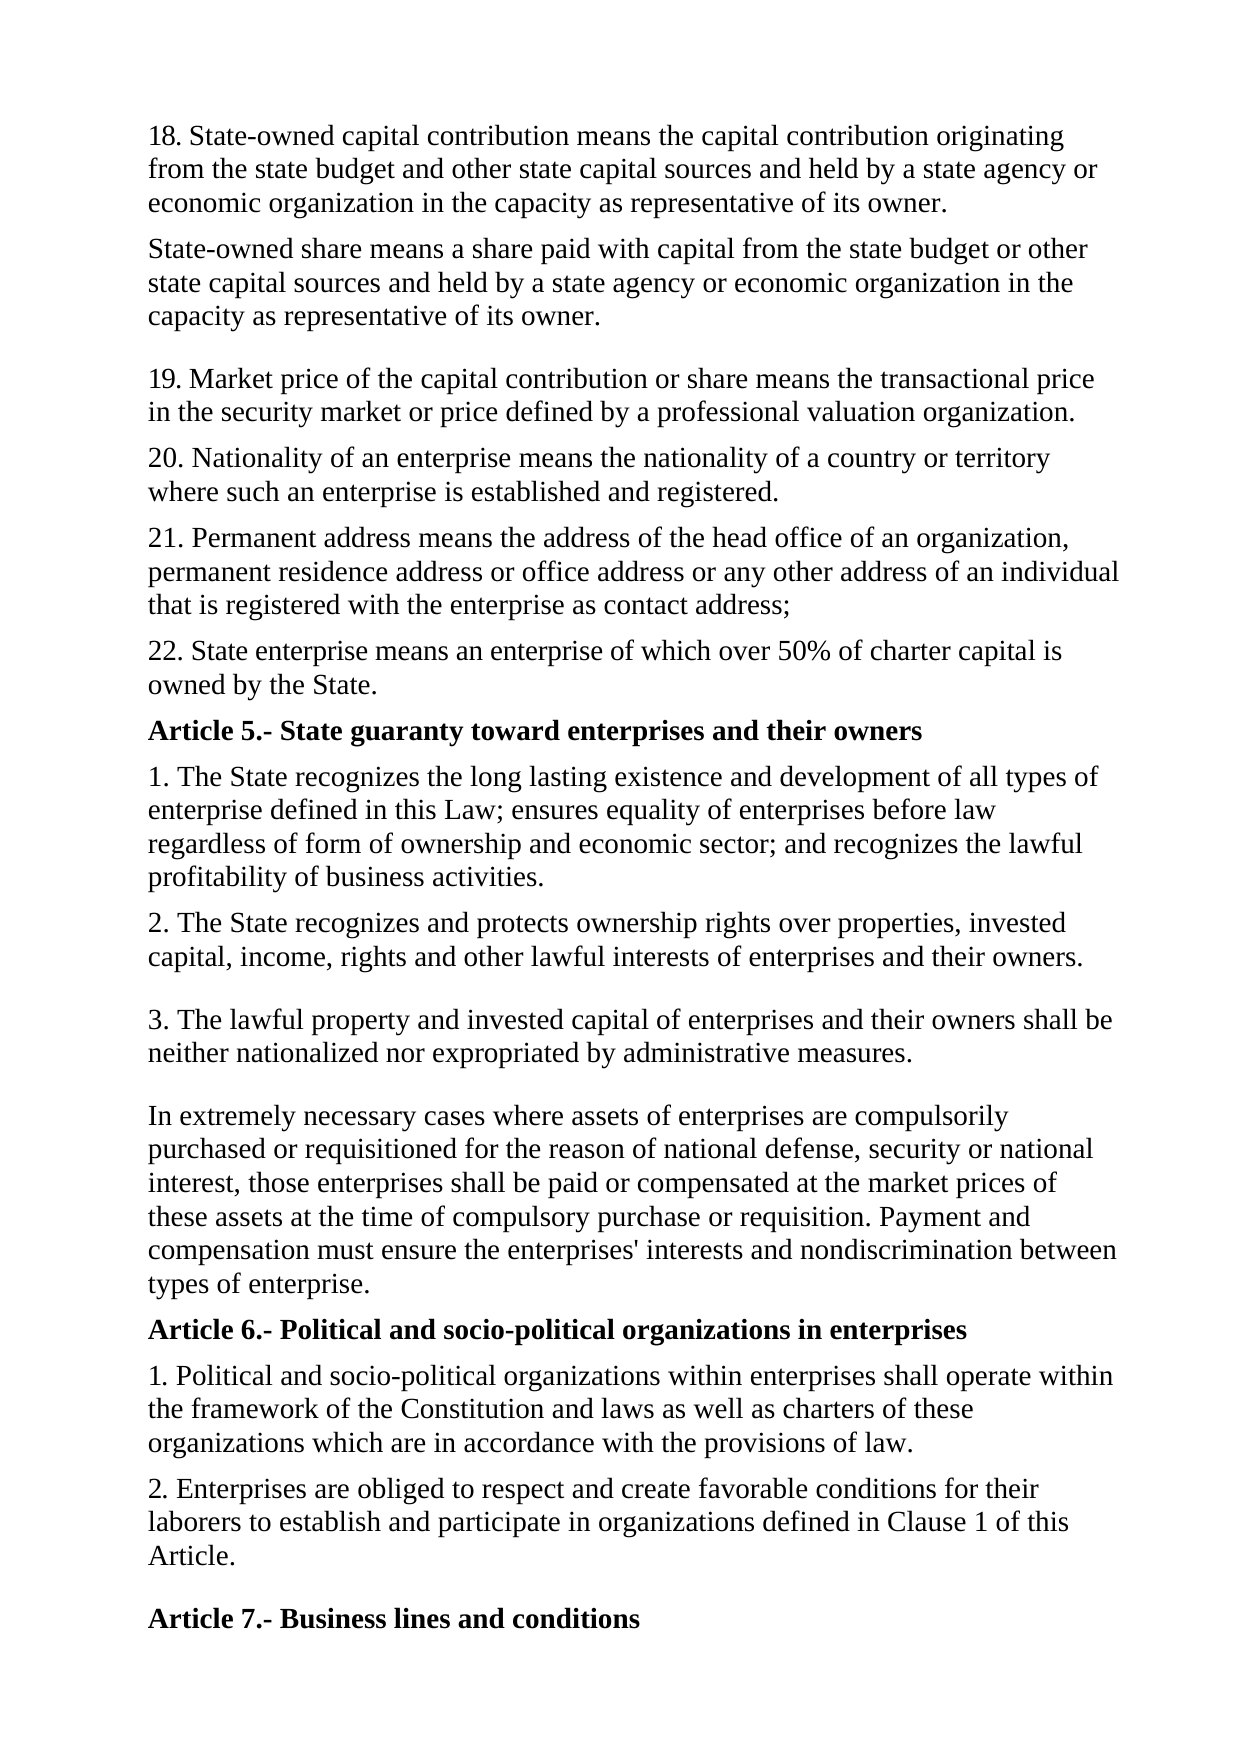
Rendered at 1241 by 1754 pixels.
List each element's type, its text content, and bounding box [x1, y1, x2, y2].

text 18. State-owned capital contribution means the capital contribution originating from the state budget and other state capital sources and held by a state agency or economic organization in the capacity as representative of its owner. [148, 118, 1119, 219]
text 1. The State recognizes the long lasting existence and development of all types of enterprise defined in this Law; ensures equality of enterprises before law regardless of form of ownership and economic sector; and recognizes the lawful profitability of business activities. [148, 759, 1122, 893]
text Article 5.- State guaranty toward enterprises and their owners [148, 713, 1119, 746]
text 2. The State recognizes and protects ownership rights over properties, invested capital, income, rights and other lawful interests of enterprises and their owners. [148, 906, 1120, 973]
text State-owned share means a share paid with capital from the state budget or other state capital sources and held by a state agency or economic organization in the capacity as representative of its owner. [148, 231, 1121, 332]
text 3. The lawful property and invested capital of enterprises and their owners shall be neither nationalized nor expropriated by administrative measures. [148, 1002, 1122, 1069]
text 19. Market price of the capital contribution or share means the transactional price in the security market or price defined by a professional valuation organization. [148, 361, 1122, 428]
text Article 7.- Business lines and conditions [148, 1601, 1122, 1634]
text 2. Enterprises are obliged to respect and create favorable conditions for their laborers to establish and participate in organizations defined in Clause 1 of this Article. [148, 1471, 1120, 1572]
text In extremely necessary cases where assets of enterprises are compulsorily purchased or requisitioned for the reason of national defense, security or national interest, those enterprises shall be paid or compensated at the market prices of these assets at the time of compulsory purchase or requisition. Payment and compensation must ensure the enterprises' interests and nondiscrimination between types of enterprise. [148, 1098, 1122, 1299]
text Article 6.- Political and socio-political organizations in enterprises [148, 1312, 1120, 1345]
text 20. Nationality of an enterprise means the nationality of a country or territory where such an enterprise is established and registered. [148, 441, 1119, 508]
text 22. State enterprise means an enterprise of which over 50% of charter capital is owned by the State. [148, 633, 1118, 700]
text 1. Political and socio-political organizations within enterprises shall operate within the framework of the Constitution and laws as well as charters of these organizations which are in accordance with the provisions of law. [148, 1358, 1120, 1458]
text 21. Permanent address means the address of the head office of an organization, permanent residence address or office address or any other address of an individual that is registered with the enterprise as contact address; [148, 520, 1121, 621]
